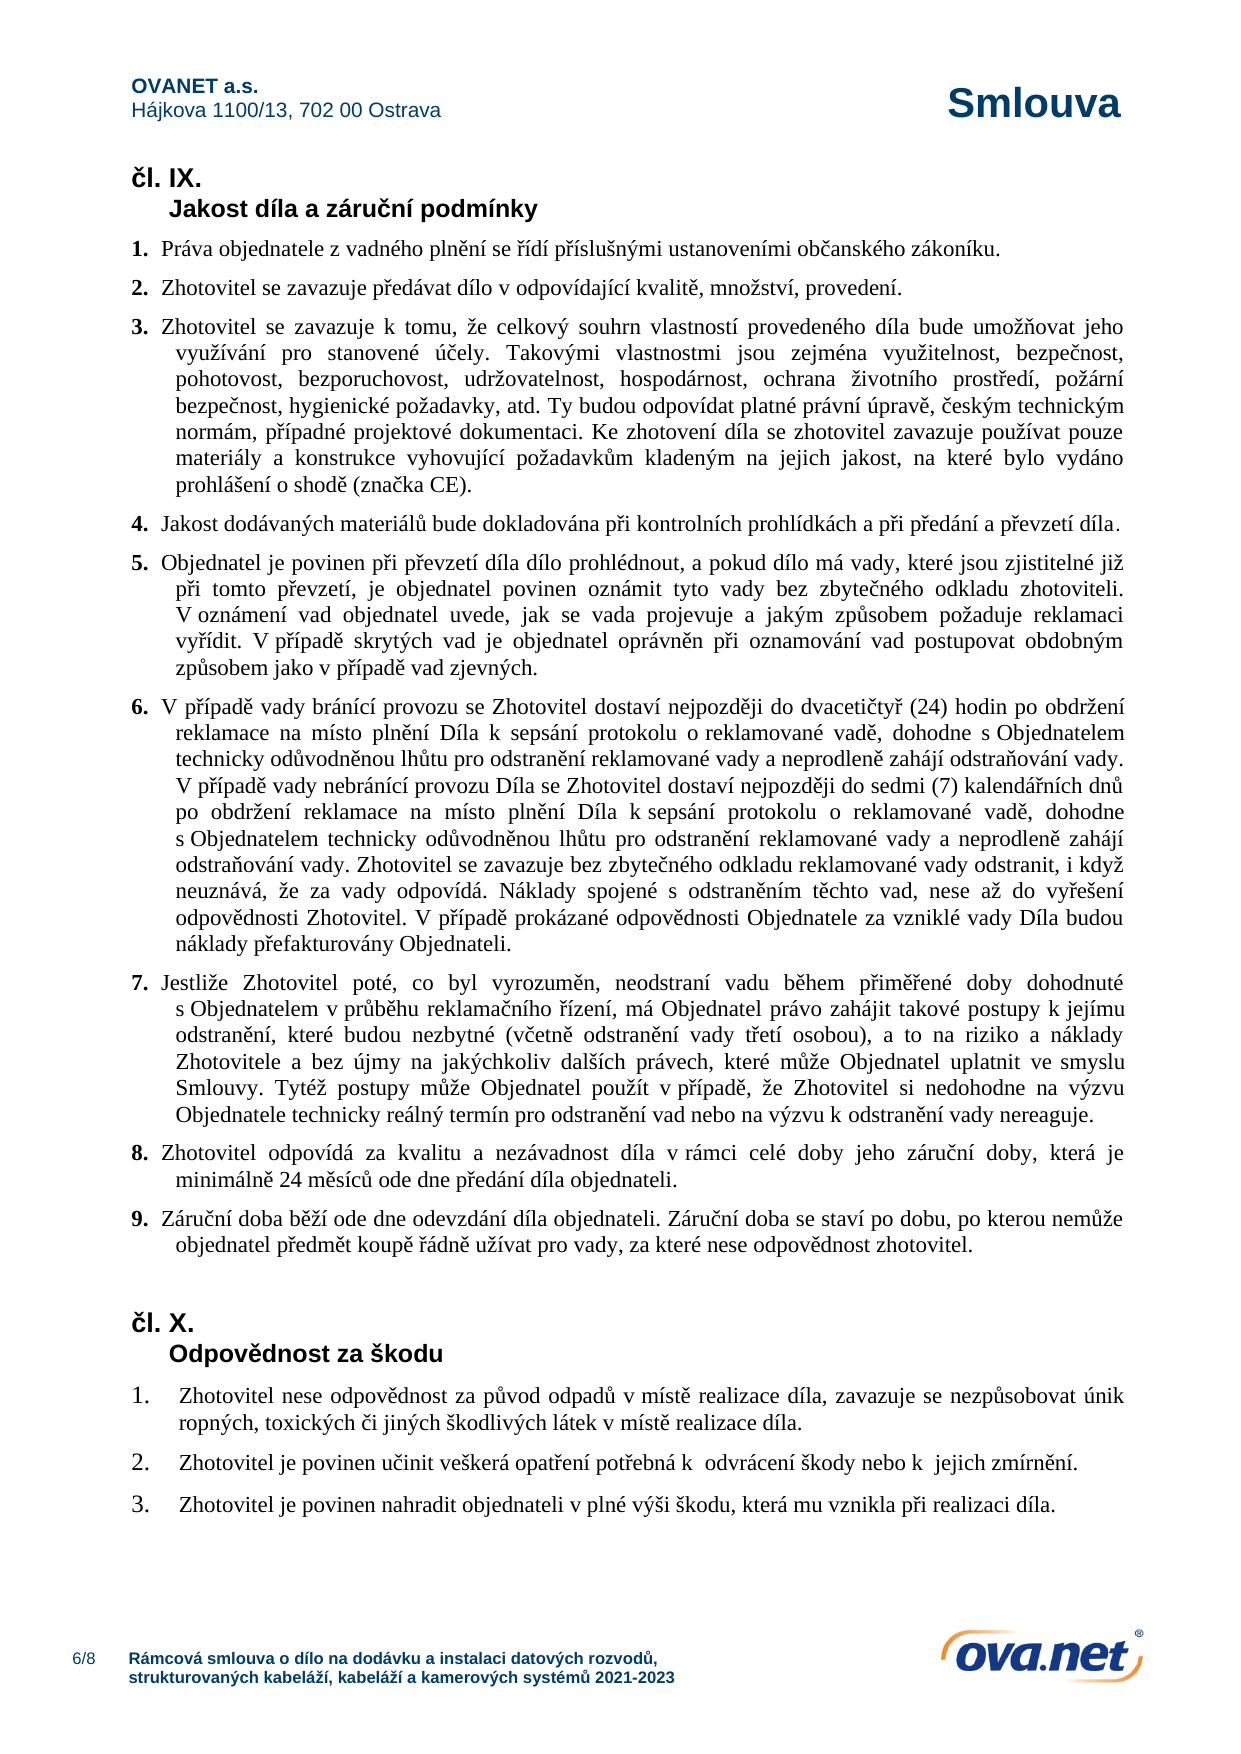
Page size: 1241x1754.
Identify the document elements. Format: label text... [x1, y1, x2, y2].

list Zhotovitel je povinen nahradit objednateli v plné výši škodu, která mu vznikla při realizaci díla. [131, 1489, 1125, 1517]
subtitle Jakost díla a záruční podmínky [131, 162, 1125, 222]
list Zhotovitel odpovídá za kvalitu a nezávadnost díla v rámci celé doby jeho záruční doby, která je minimálně 24 měsíců ode dne předání díla objednateli. [131, 1139, 1125, 1192]
list Záruční doba běží ode dne odevzdání díla objednateli. Záruční doba se staví po dobu, po kterou nemůže objednatel předmět koupě řádně užívat pro vady, za které nese odpovědnost zhotovitel. [131, 1205, 1125, 1257]
list Zhotovitel je povinen učinit veškerá opatření potřebná k odvrácení škody nebo k jejich zmírnění. [131, 1447, 1125, 1476]
list V případě vady bránící provozu se Zhotovitel dostaví nejpozději do dvacetičtyř (24) hodin po obdržení reklamace na místo plnění Díla k sepsání protokolu o reklamované vadě, dohodne s Objednatelem technicky odůvodněnou lhůtu pro odstranění reklamované vady a neprodleně zahájí odstraňování vady. V případě vady nebránící provozu Díla se Zhotovitel dostaví nejpozději do sedmi (7) kalendářních dnů po obdržení reklamace na místo plnění Díla k sepsání protokolu o reklamované vadě, dohodne s Objednatelem technicky odůvodněnou lhůtu pro odstranění reklamované vady a neprodleně zahájí odstraňování vady. Zhotovitel se zavazuje bez zbytečného odkladu reklamované vady odstranit, i když neuznává, že za vady odpovídá. Náklady spojené s odstraněním těchto vad, nese až do vyřešení odpovědnosti Zhotovitel. V případě prokázané odpovědnosti Objednatele za vzniklé vady Díla budou náklady přefakturovány Objednateli. [131, 693, 1125, 956]
list Zhotovitel nese odpovědnost za původ odpadů v místě realizace díla, zavazuje se nezpůsobovat únik ropných, toxických či jiných škodlivých látek v místě realizace díla. [131, 1380, 1125, 1435]
subtitle Odpovědnost za škodu [131, 1307, 1125, 1367]
list Zhotovitel se zavazuje k tomu, že celkový souhrn vlastností provedeného díla bude umožňovat jeho využívání pro stanovené účely. Takovými vlastnostmi jsou zejména využitelnost, bezpečnost, pohotovost, bezporuchovost, udržovatelnost, hospodárnost, ochrana životního prostředí, požární bezpečnost, hygienické požadavky, atd. Ty budou odpovídat platné právní úpravě, českým technickým normám, případné projektové dokumentaci. Ke zhotovení díla se zhotovitel zavazuje používat pouze materiály a konstrukce vyhovující požadavkům kladeným na jejich jakost, na které bylo vydáno prohlášení o shodě (značka CE). [131, 313, 1125, 497]
list Zhotovitel se zavazuje předávat dílo v odpovídající kvalitě, množství, provedení. [131, 274, 1125, 300]
list Jakost dodávaných materiálů bude dokladována při kontrolních prohlídkách a při předání a převzetí díla. [131, 510, 1125, 536]
list Objednatel je povinen při převzetí díla dílo prohlédnout, a pokud dílo má vady, které jsou zjistitelné již při tomto převzetí, je objednatel povinen oznámit tyto vady bez zbytečného odkladu zhotoviteli. V oznámení vad objednatel uvede, jak se vada projevuje a jakým způsobem požaduje reklamaci vyřídit. V případě skrytých vad je objednatel oprávněn při oznamování vad postupovat obdobným způsobem jako v případě vad zjevných. [131, 548, 1125, 680]
list Jestliže Zhotovitel poté, co byl vyrozuměn, neodstraní vadu během přiměřené doby dohodnuté s Objednatelem v průběhu reklamačního řízení, má Objednatel právo zahájit takové postupy k jejímu odstranění, které budou nezbytné (včetně odstranění vady třetí osobou), a to na riziko a náklady Zhotovitele a bez újmy na jakýchkoliv dalších právech, které může Objednatel uplatnit ve smyslu Smlouvy. Tytéž postupy může Objednatel použít v případě, že Zhotovitel si nedohodne na výzvu Objednatele technicky reálný termín pro odstranění vad nebo na výzvu k odstranění vady nereaguje. [131, 969, 1125, 1127]
list Práva objednatele z vadného plnění se řídí příslušnými ustanoveními občanského zákoníku. [131, 235, 1125, 261]
picture [937, 1627, 1146, 1684]
